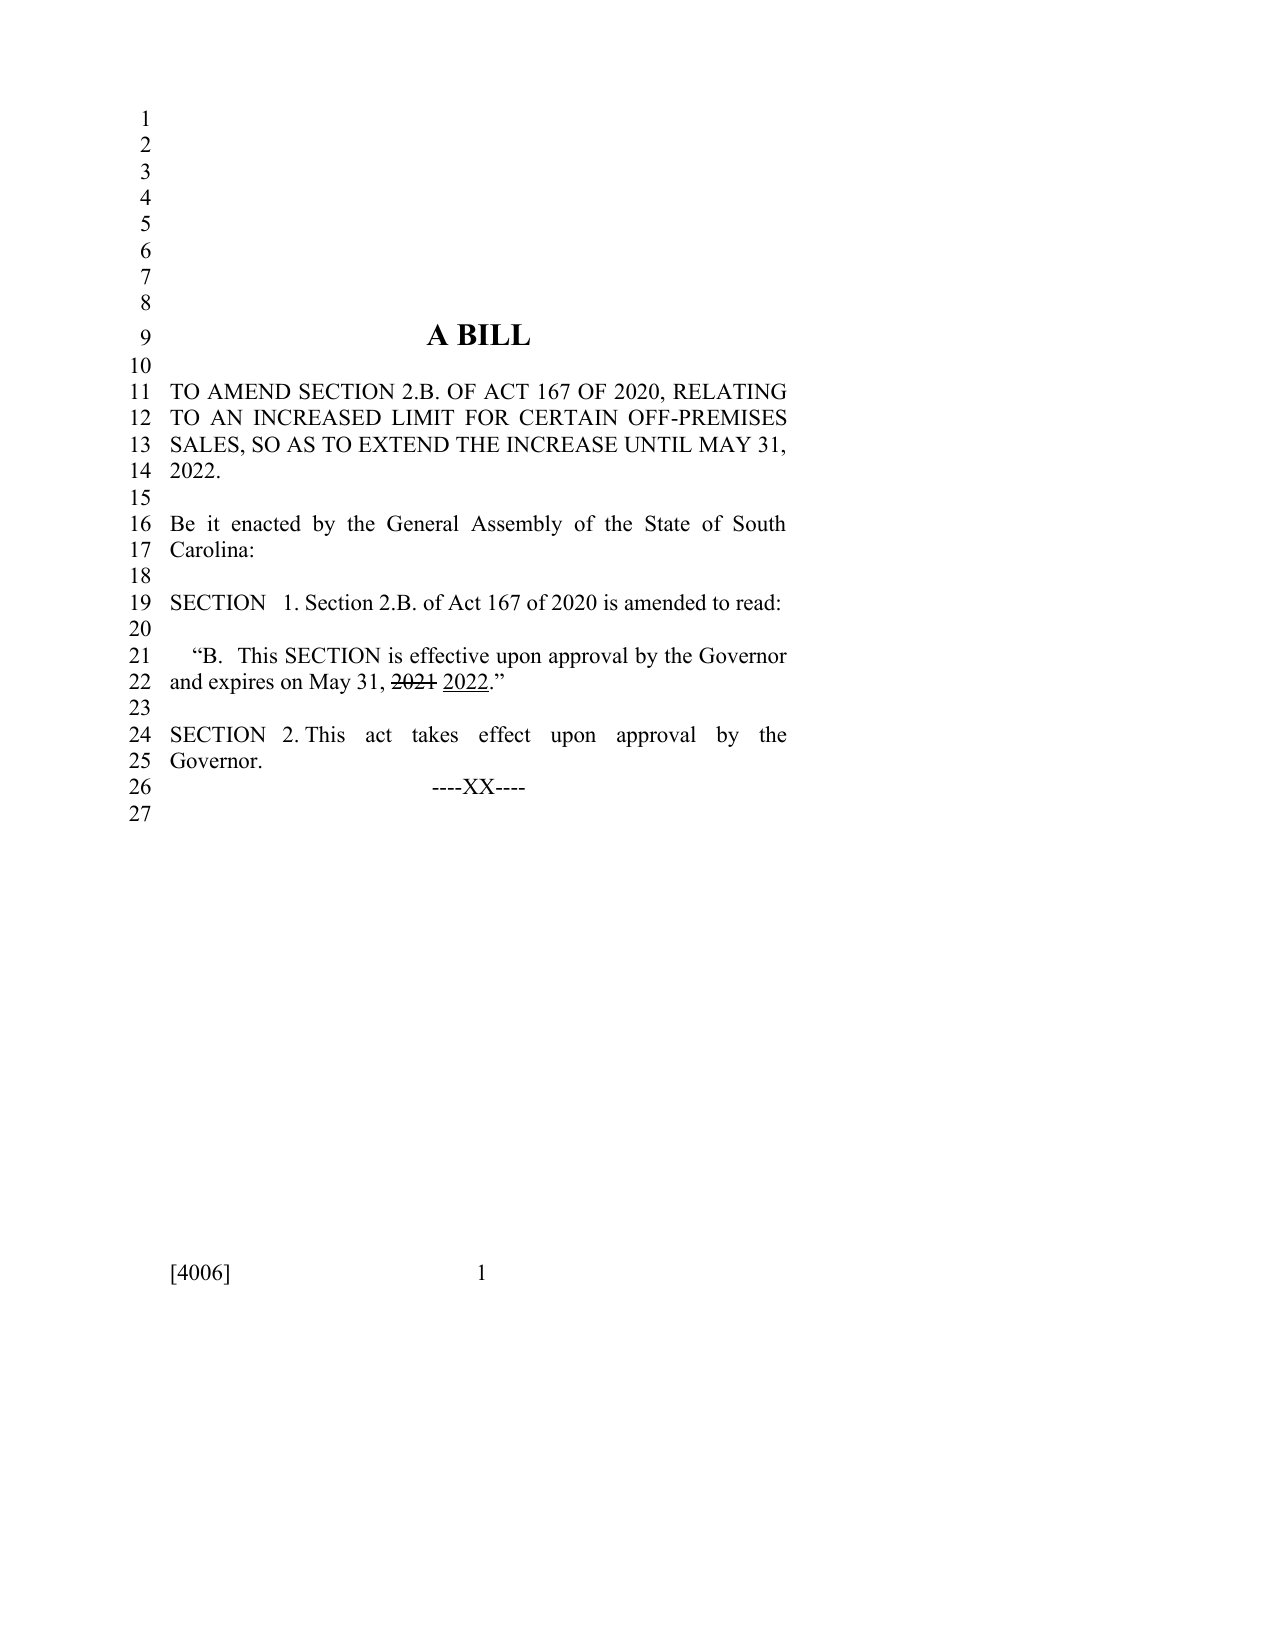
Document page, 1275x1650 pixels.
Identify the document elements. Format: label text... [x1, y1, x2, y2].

text Be it enacted by the General Assembly of the State of South Carolina: [169, 510, 787, 563]
text TO AMEND SECTION 2.B. OF ACT 167 OF 2020, RELATING TO AN INCREASED LIMIT FOR CERTAIN OFF-PREMISES SALES, SO AS TO EXTEND THE INCREASE UNTIL MAY 31, 2022. [169, 378, 787, 483]
text ----XX---- [169, 773, 787, 800]
text SECTION 1. Section 2.B. of Act 167 of 2020 is amended to read: [169, 589, 787, 615]
text A BILL [169, 316, 787, 352]
text “B. This SECTION is effective upon approval by the Governor and expires on May 31, 2021 2022.” [169, 642, 787, 694]
text SECTION 2. This act takes effect upon approval by the Governor. [169, 721, 787, 773]
